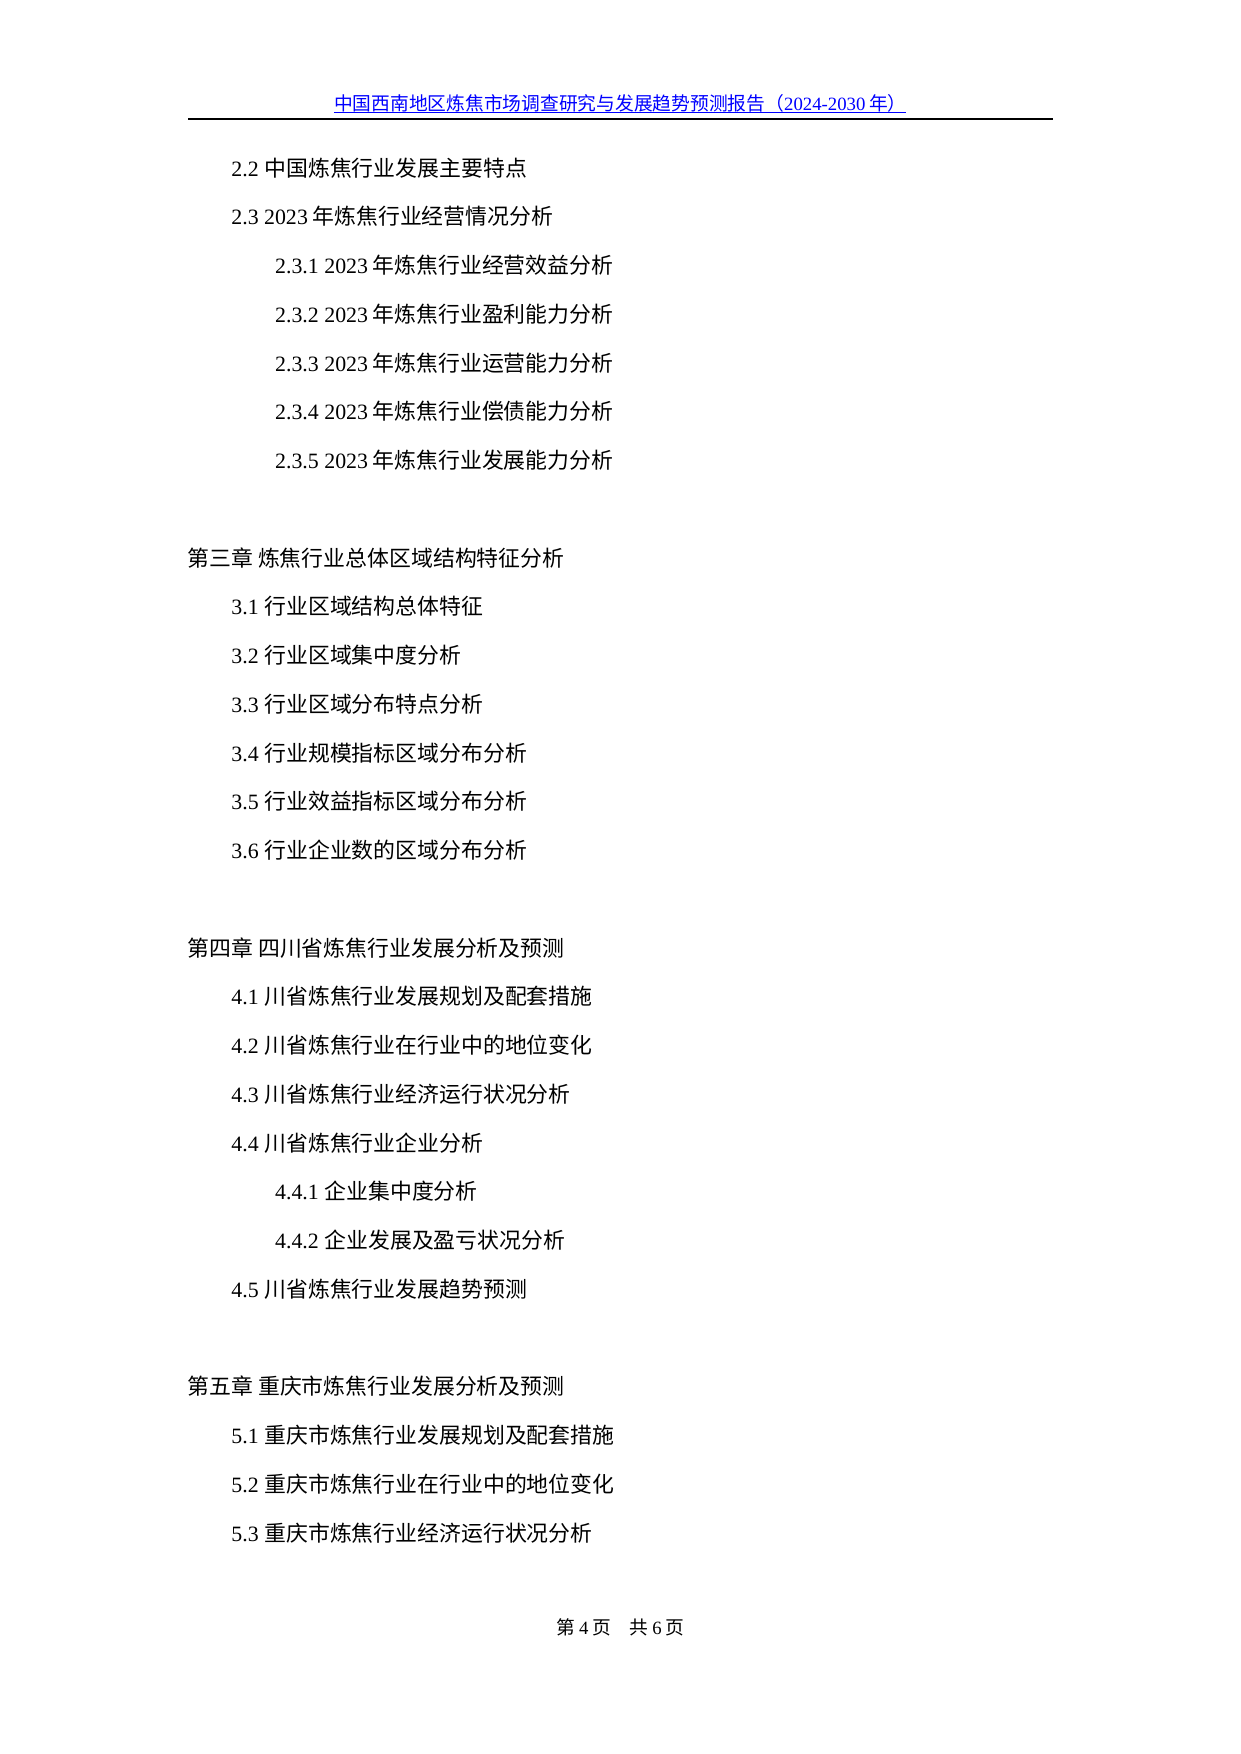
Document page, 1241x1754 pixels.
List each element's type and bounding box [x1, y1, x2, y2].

text [187, 150, 1053, 1548]
